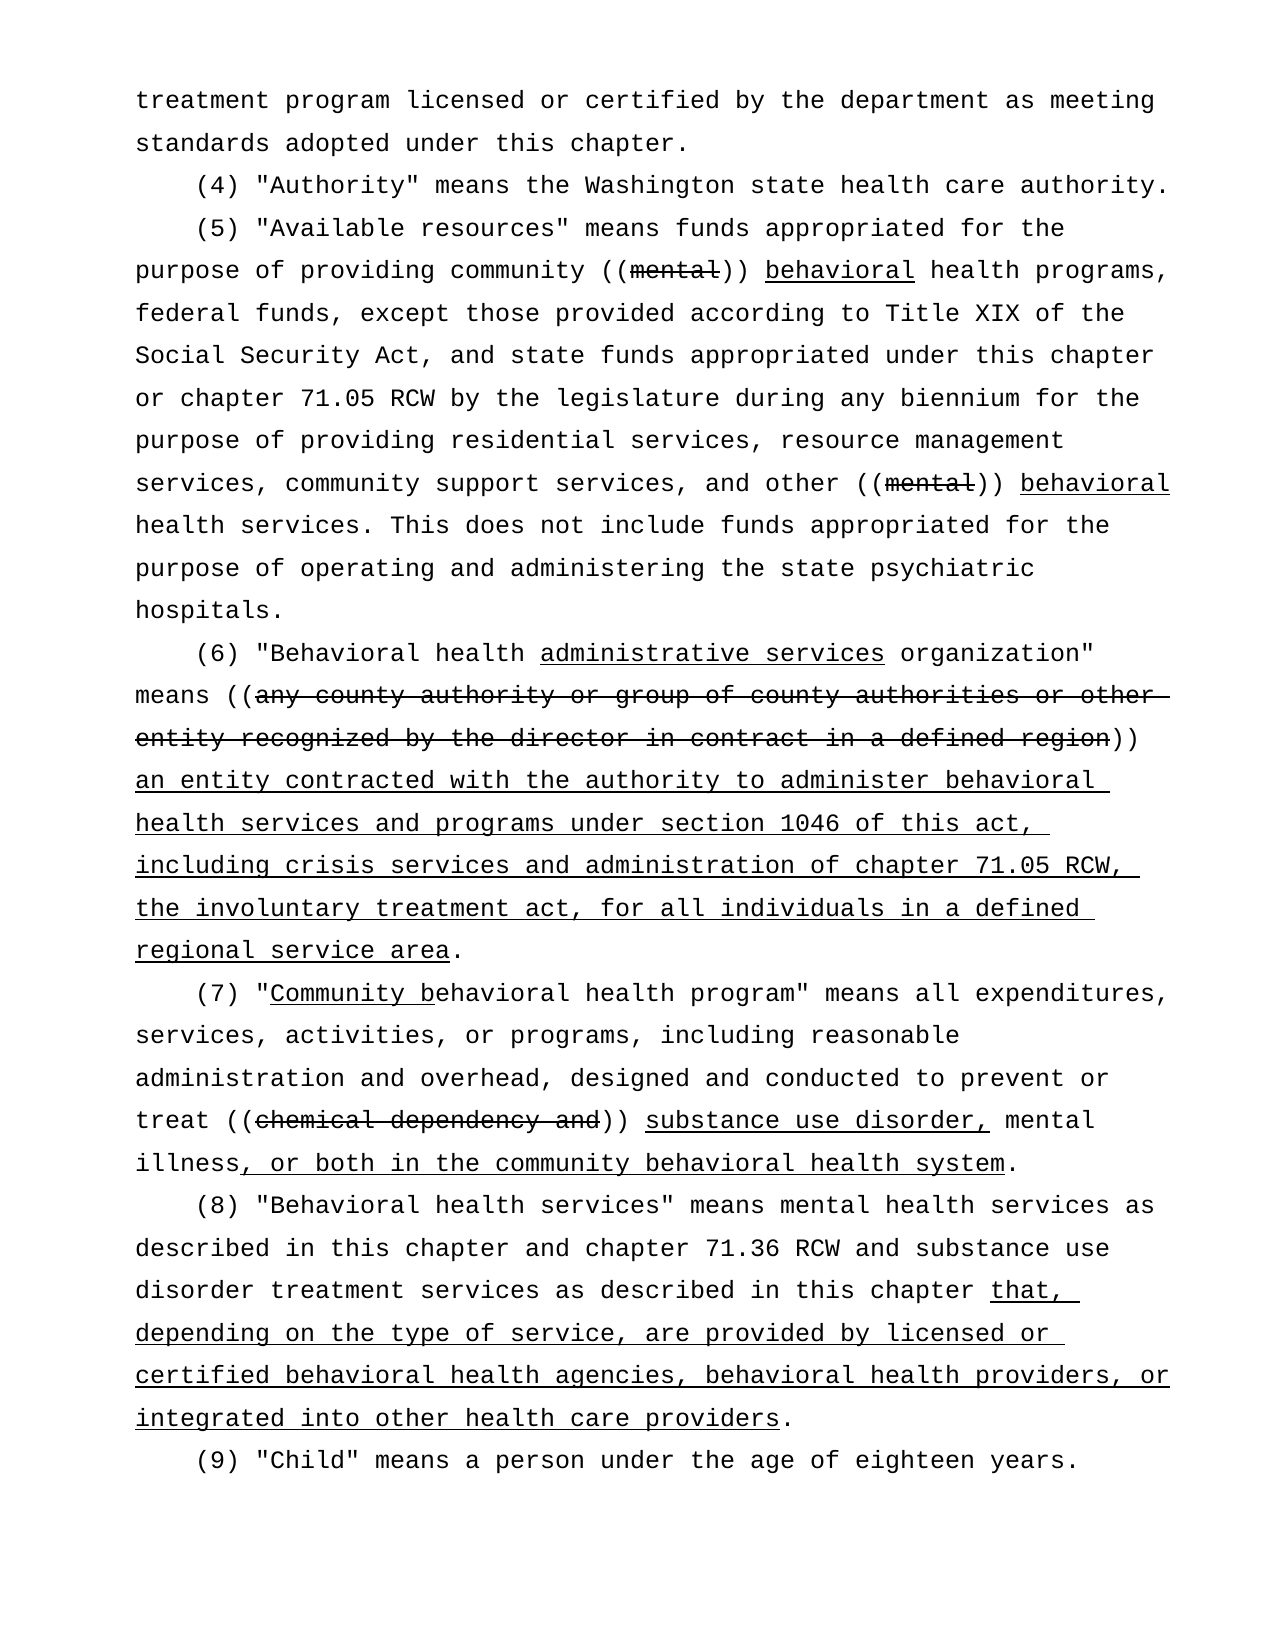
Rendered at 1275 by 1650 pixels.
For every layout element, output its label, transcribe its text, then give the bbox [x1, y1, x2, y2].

text (9) "Child" means a person under the age of eighteen years. [135, 1435, 1170, 1477]
text (5) "Available resources" means funds appropriated for the purpose of providing community ((mental)) behavioral health programs, federal funds, except those provided according to Title XIX of the Social Security Act, and state funds appropriated under this chapter or chapter 71.05 RCW by the legislature during any biennium for the purpose of providing residential services, resource management services, community support services, and other ((mental)) behavioral health services. This does not include funds appropriated for the purpose of operating and administering the state psychiatric hospitals. [135, 202, 1170, 627]
text (8) "Behavioral health services" means mental health services as described in this chapter and chapter 71.36 RCW and substance use disorder treatment services as described in this chapter that, depending on the type of service, are provided by licensed or certified behavioral health agencies, behavioral health providers, or integrated into other health care providers. [135, 1388, 1170, 1435]
text (7) "Community behavioral health program" means all expenditures, services, activities, or programs, including reasonable administration and overhead, designed and conducted to prevent or treat ((chemical dependency and)) substance use disorder, mental illness, or both in the community behavioral health system. [135, 967, 1170, 1180]
text (8) "Behavioral health services" means mental health services as described in this chapter and chapter 71.36 RCW and substance use disorder treatment services as described in this chapter that, depending on the type of service, are provided by licensed or certified behavioral health agencies, behavioral health providers, or integrated into other health care providers. [135, 1180, 1170, 1386]
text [135, 75, 1170, 160]
text (4) "Authority" means the Washington state health care authority. [135, 160, 1170, 202]
text (6) "Behavioral health administrative services organization" means ((any county authority or group of county authorities or other entity recognized by the director in contract in a defined region)) an entity contracted with the authority to administer behavioral health services and programs under section 1046 of this act, including crisis services and administration of chapter 71.05 RCW, the involuntary treatment act, for all individuals in a defined regional service area. [135, 627, 1170, 967]
